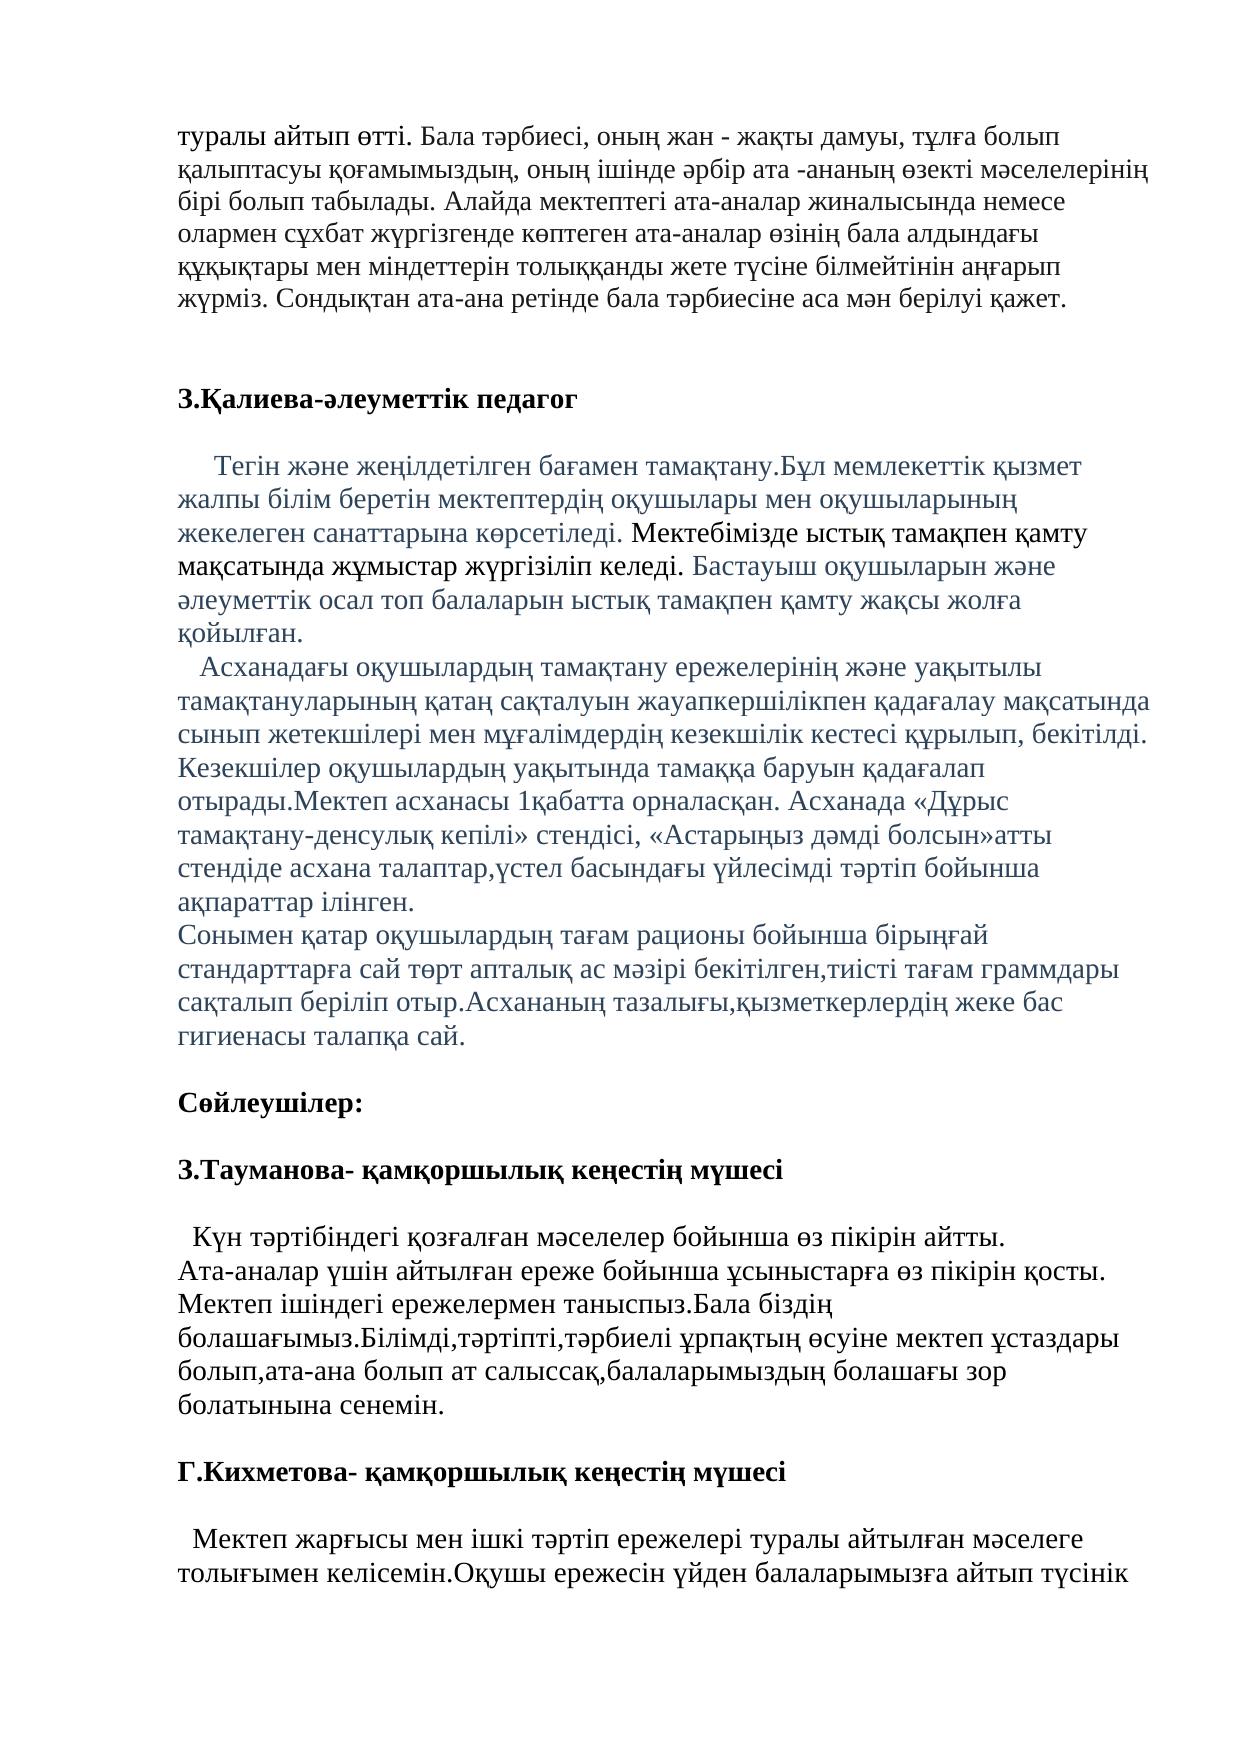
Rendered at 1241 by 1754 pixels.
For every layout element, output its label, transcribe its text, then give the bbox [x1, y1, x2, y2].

text Г.Кихметова- қамқоршылық кеңестің мүшесі [177, 1454, 1152, 1488]
text З.Тауманова- қамқоршылық кеңестің мүшесі [177, 1152, 1152, 1186]
text Күн тәртібіндегі қозғалған мәселелер бойынша өз пікірін айтты. [177, 1219, 1152, 1253]
text Тегін және жеңілдетілген бағамен тамақтану.Бұл мемлекеттік қызмет жалпы білім беретін мектептердің оқушылары мен оқушыларының жекелеген санаттарына көрсетіледі. Мектебімізде ыстық тамақпен қамту мақсатында жұмыстар жүргізіліп келеді. Бастауыш оқушыларын және әлеуметтік осал топ балаларын ыстық тамақпен қамту жақсы жолға қойылған. [177, 448, 1152, 649]
text Сонымен қатар оқушылардың тағам рационы бойынша бірыңғай стандарттарға сай төрт апталық ас мәзірі бекітілген,тиісті тағам граммдары сақталып беріліп отыр.Асхананың тазалығы,қызметкерлердің жеке бас гигиенасы талапқа сай. [177, 917, 1152, 1052]
text Мектеп ішіндегі ережелермен таныспыз.Бала біздің болашағымыз.Білімді,тәртіпті,тәрбиелі ұрпақтың өсуіне мектеп ұстаздары болып,ата-ана болып ат салыссақ,балаларымыздың болашағы зор болатынына сенемін. [177, 1286, 1152, 1421]
text Ата-аналар үшін айтылған ереже бойынша ұсыныстарға өз пікірін қосты. [177, 1253, 1152, 1286]
text З.Қалиева-әлеуметтік педагог [177, 381, 1152, 414]
text Сөйлеушілер: [177, 1085, 1152, 1119]
text Асханадағы оқушылардың тамақтану ережелерінің және уақытылы тамақтануларының қатаң сақталуын жауапкершілікпен қадағалау мақсатында сынып жетекшілері мен мұғалімдердің кезекшілік кестесі құрылып, бекітілді. Кезекшілер оқушылардың уақытында тамаққа баруын қадағалап отырады.Мектеп асханасы 1қабатта орналасқан. Асханада «Дұрыс тамақтану-денсулық кепілі» стендісі, «Астарыңыз дәмді болсын»атты стендіде асхана талаптар,үстел басындағы үйлесімді тәртіп бойынша ақпараттар ілінген. [415, 649, 1152, 917]
